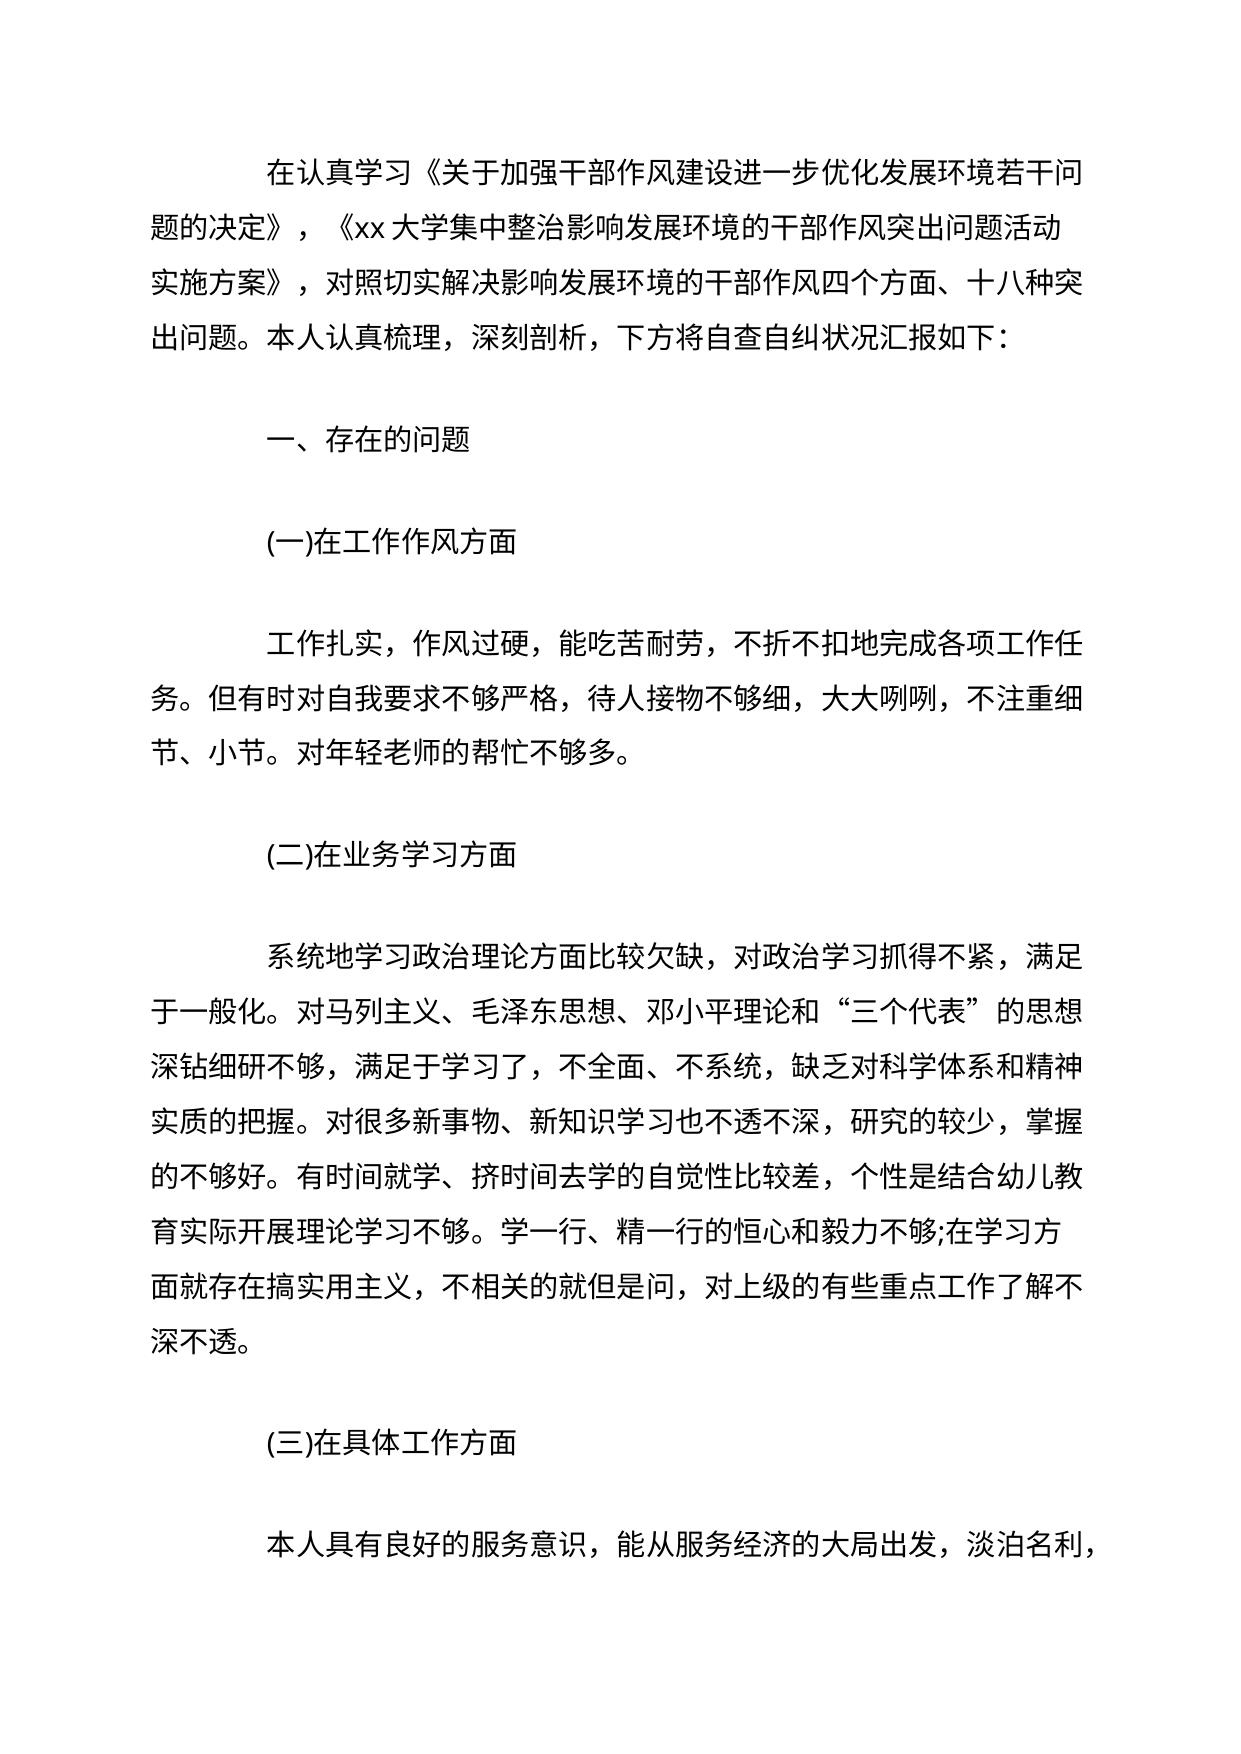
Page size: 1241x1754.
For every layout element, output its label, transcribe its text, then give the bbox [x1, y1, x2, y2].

text (二)在业务学习方面 [150, 832, 1090, 874]
text 系统地学习政治理论方面比较欠缺，对政治学习抓得不紧，满足于一般化。对马列主义、毛泽东思想、邓小平理论和“三个代表”的思想深钻细研不够，满足于学习了，不全面、不系统，缺乏对科学体系和精神实质的把握。对很多新事物、新知识学习也不透不深，研究的较少，掌握的不够好。有时间就学、挤时间去学的自觉性比较差，个性是结合幼儿教育实际开展理论学习不够。学一行、精一行的恒心和毅力不够;在学习方面就存在搞实用主义，不相关的就但是问，对上级的有些重点工作了解不深不透。 [150, 934, 1090, 1361]
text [150, 1522, 1090, 1564]
text (一)在工作作风方面 [150, 518, 1090, 561]
text 工作扎实，作风过硬，能吃苦耐劳，不折不扣地完成各项工作任务。但有时对自我要求不够严格，待人接物不够细，大大咧咧，不注重细节、小节。对年轻老师的帮忙不够多。 [150, 620, 1090, 772]
text (三)在具体工作方面 [150, 1420, 1090, 1462]
text 一、存在的问题 [150, 417, 1090, 459]
text 在认真学习《关于加强干部作风建设进一步优化发展环境若干问题的决定》，《xx大学集中整治影响发展环境的干部作风突出问题活动实施方案》，对照切实解决影响发展环境的干部作风四个方面、十八种突出问题。本人认真梳理，深刻剖析，下方将自查自纠状况汇报如下： [150, 150, 1090, 357]
